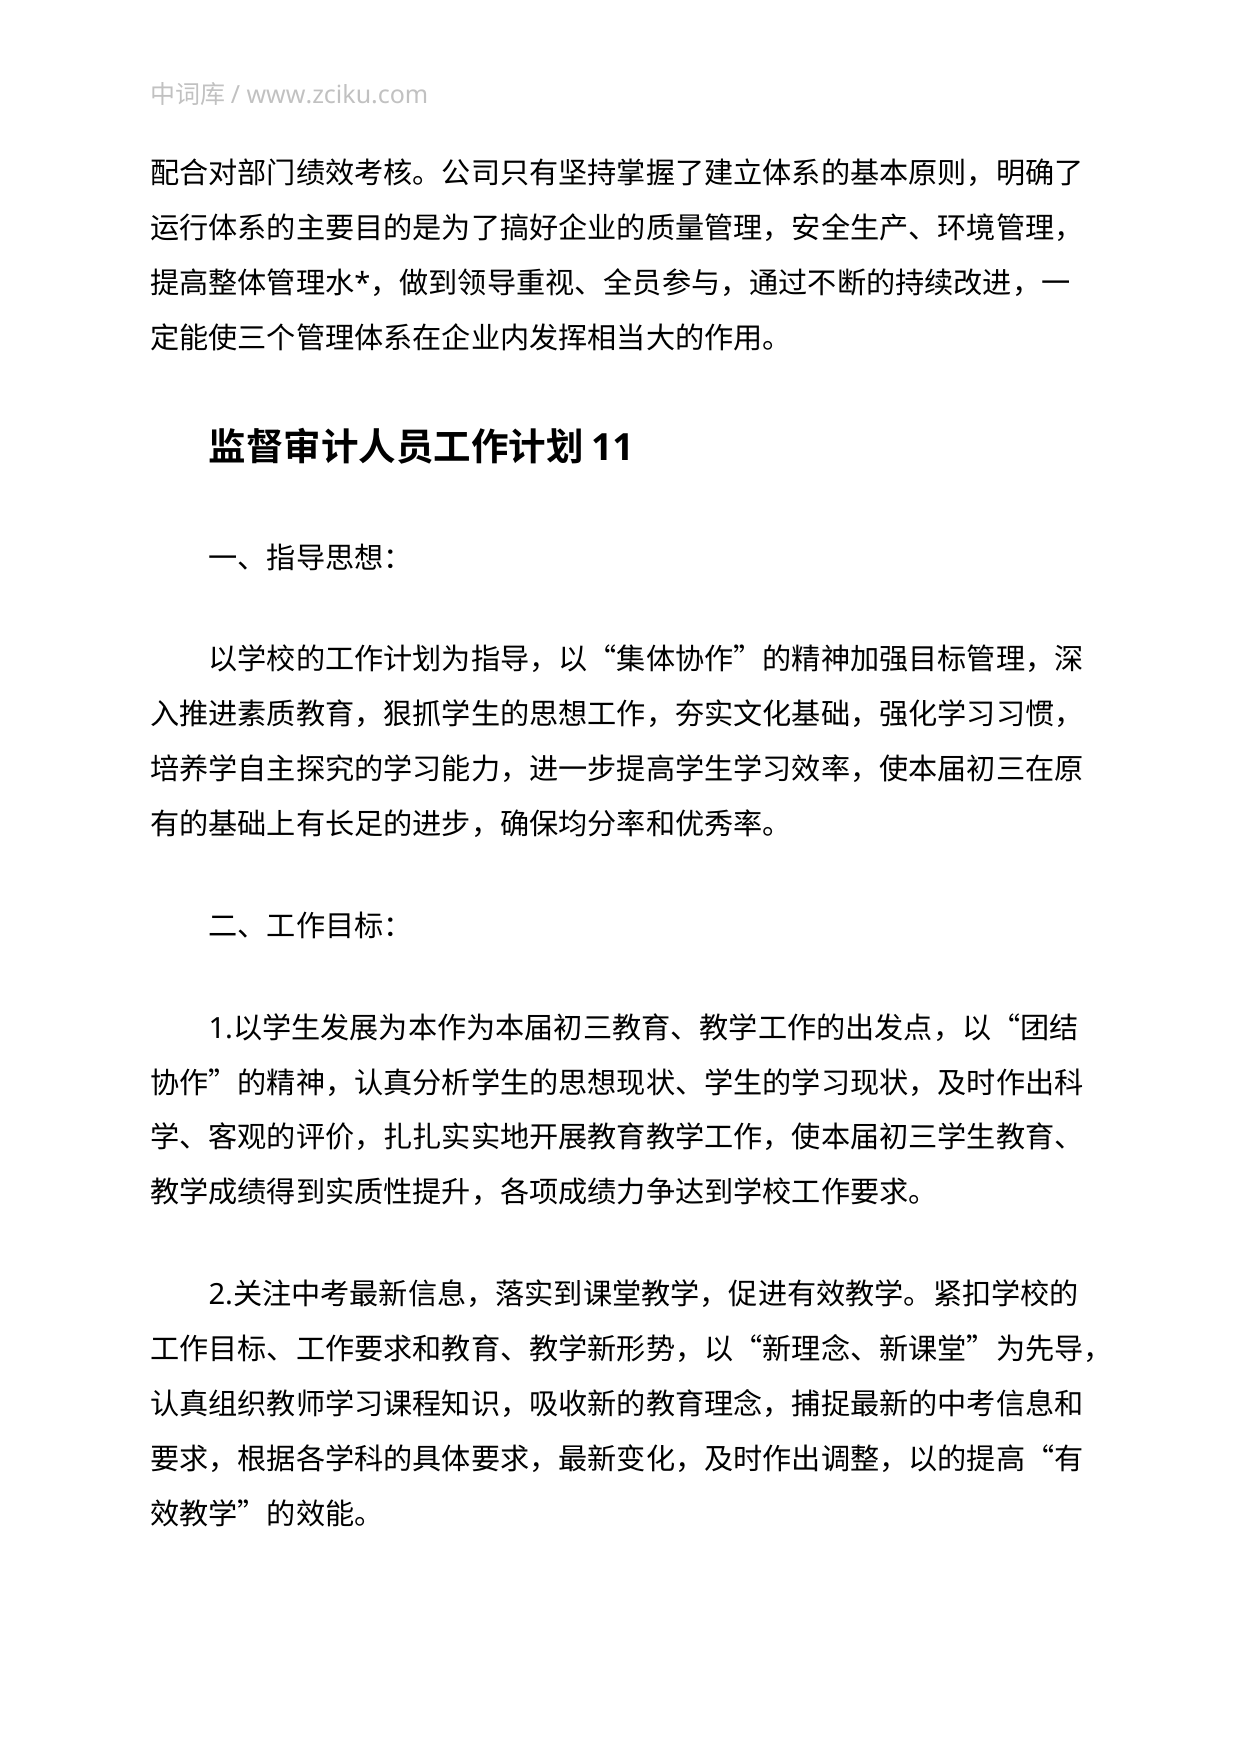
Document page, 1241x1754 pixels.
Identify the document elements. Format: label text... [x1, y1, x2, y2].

text 1.以学生发展为本作为本届初三教育、教学工作的出发点，以“团结协作”的精神，认真分析学生的思想现状、学生的学习现状，及时作出科学、客观的评价，扎扎实实地开展教育教学工作，使本届初三学生教育、教学成绩得到实质性提升，各项成绩力争达到学校工作要求。 [150, 1004, 1090, 1211]
text 2.关注中考最新信息，落实到课堂教学，促进有效教学。紧扣学校的工作目标、工作要求和教育、教学新形势，以“新理念、新课堂”为先导，认真组织教师学习课程知识，吸收新的教育理念，捕捉最新的中考信息和要求，根据各学科的具体要求，最新变化，及时作出调整，以的提高“有效教学”的效能。 [150, 1271, 1090, 1533]
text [150, 150, 1090, 357]
text 监督审计人员工作计划11 [150, 417, 1090, 471]
text 一、指导思想： [150, 534, 1090, 576]
text 以学校的工作计划为指导，以“集体协作”的精神加强目标管理，深入推进素质教育，狠抓学生的思想工作，夯实文化基础，强化学习习惯，培养学自主探究的学习能力，进一步提高学生学习效率，使本届初三在原有的基础上有长足的进步，确保均分率和优秀率。 [150, 636, 1090, 843]
text 二、工作目标： [150, 902, 1090, 945]
